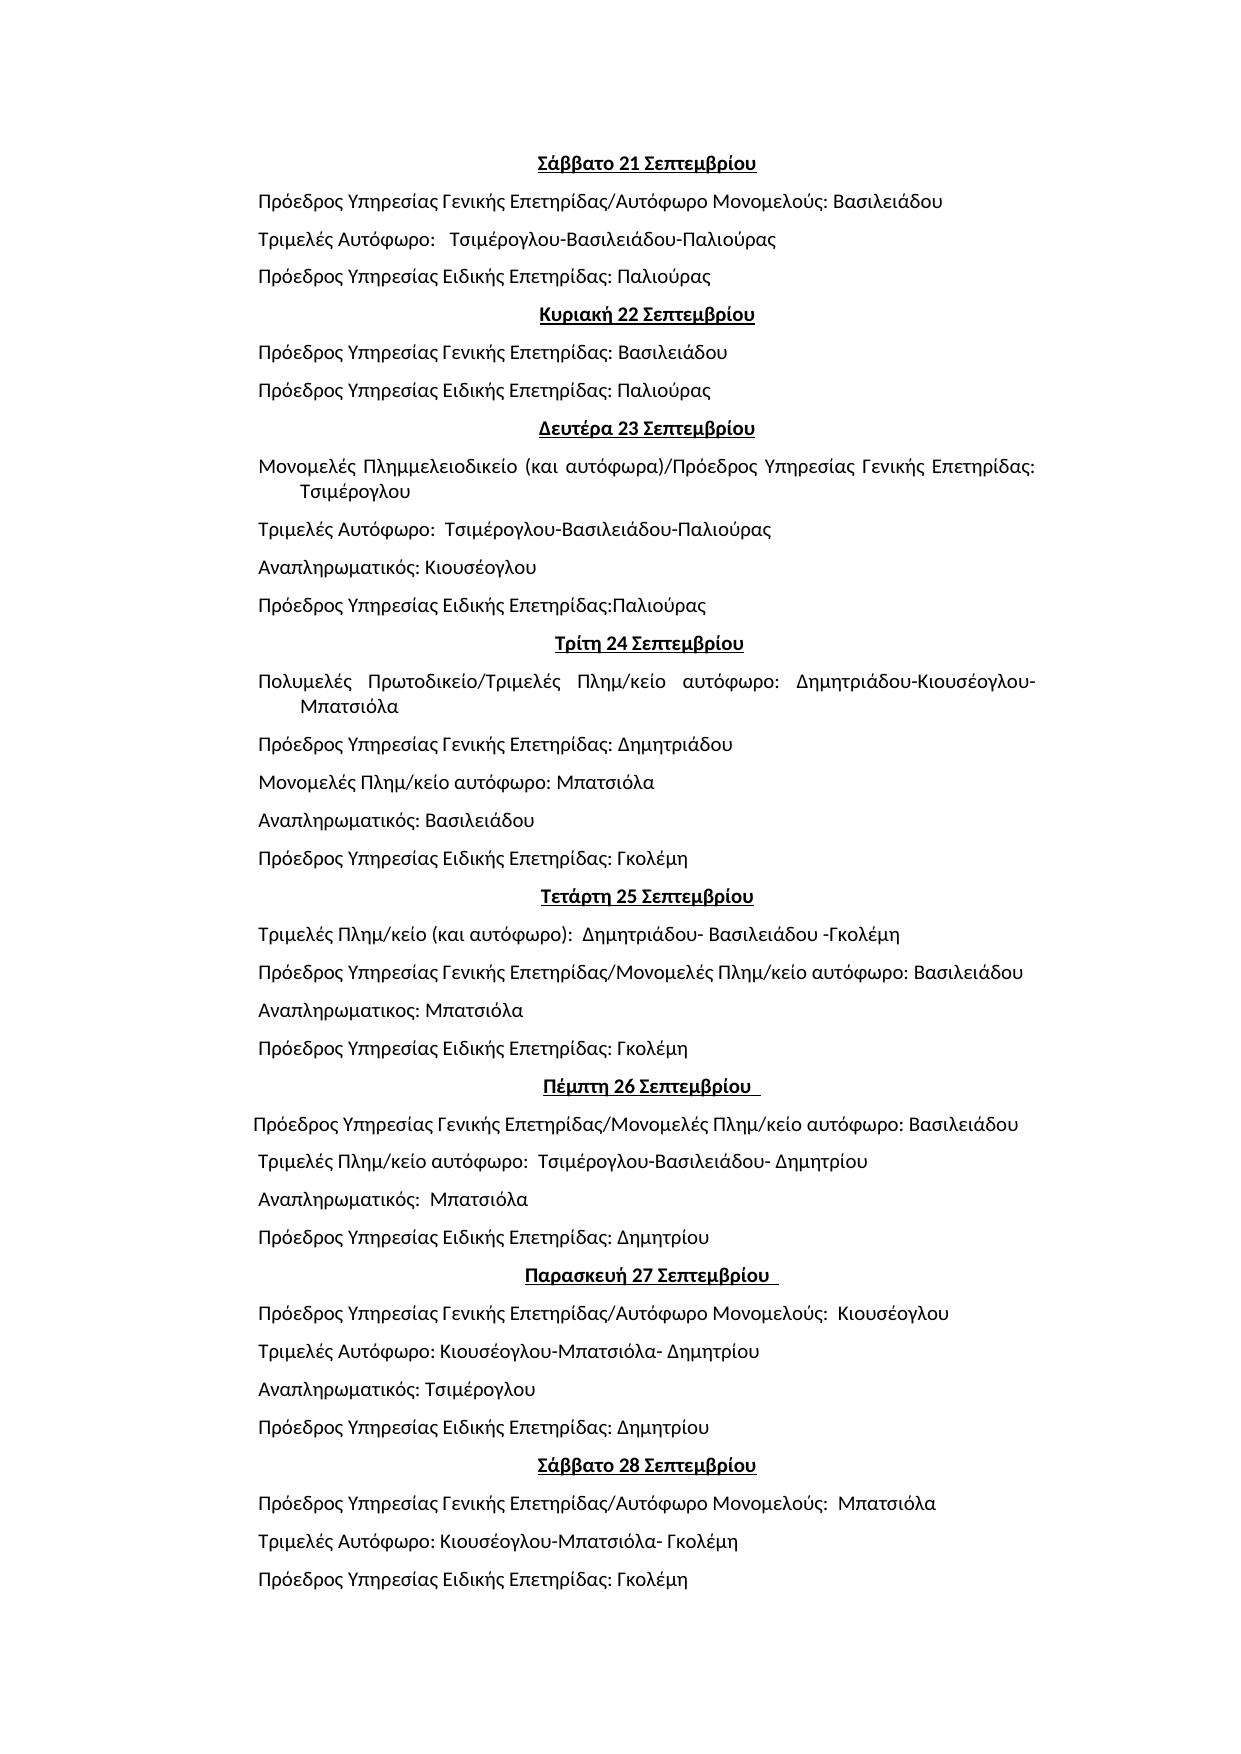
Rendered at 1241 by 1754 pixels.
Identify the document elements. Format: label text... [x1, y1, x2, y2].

text Πρόεδρος Υπηρεσίας Ειδικής Επετηρίδας:Παλιούρας [258, 592, 1036, 618]
text Πρόεδρος Υπηρεσίας Γενικής Επετηρίδας/Μονομελές Πλημ/κείο αυτόφωρο: Βασιλειάδου [187, 1111, 1036, 1136]
text Αναπληρωματικός: Κιουσέογλου [258, 554, 1036, 580]
text Σάββατο 21 Σεπτεμβρίου [258, 150, 1036, 175]
text Τριμελές Αυτόφωρο: Κιουσέογλου-Μπατσιόλα- Δημητρίου [258, 1338, 1036, 1364]
text Μονομελές Πλημ/κείο αυτόφωρο: Μπατσιόλα [258, 769, 1036, 795]
text Πρόεδρος Υπηρεσίας Ειδικής Επετηρίδας: Γκολέμη [258, 1035, 1036, 1060]
text Αναπληρωματικος: Μπατσιόλα [258, 997, 1036, 1022]
text Πρόεδρος Υπηρεσίας Γενικής Επετηρίδας/Μονομελές Πλημ/κείο αυτόφωρο: Βασιλειάδου [258, 959, 1036, 984]
text Πρόεδρος Υπηρεσίας Ειδικής Επετηρίδας: Γκολέμη [258, 845, 1036, 871]
text Πρόεδρος Υπηρεσίας Γενικής Επετηρίδας/Αυτόφωρο Μονομελούς: Βασιλειάδου [258, 188, 1036, 213]
text Αναπληρωματικός: Βασιλειάδου [258, 807, 1036, 833]
text Τριμελές Πλημ/κείο αυτόφωρο: Τσιμέρογλου-Βασιλειάδου- Δημητρίου [187, 1149, 1036, 1174]
text Πρόεδρος Υπηρεσίας Ειδικής Επετηρίδας: Δημητρίου [258, 1414, 1036, 1439]
text Τρίτη 24 Σεπτεμβρίου [262, 630, 1036, 656]
text Πρόεδρος Υπηρεσίας Γενικής Επετηρίδας: Βασιλειάδου [258, 339, 1036, 365]
text Πέμπτη 26 Σεπτεμβρίου [258, 1073, 1036, 1098]
text Σάββατο 28 Σεπτεμβρίου [258, 1452, 1036, 1477]
text Πρόεδρος Υπηρεσίας Γενικής Επετηρίδας/Αυτόφωρο Μονομελούς: Κιουσέογλου [258, 1300, 1036, 1326]
text Τετάρτη 25 Σεπτεμβρίου [258, 883, 1036, 909]
text Πρόεδρος Υπηρεσίας Γενικής Επετηρίδας/Αυτόφωρο Μονομελούς: Μπατσιόλα [258, 1490, 1036, 1515]
text Δευτέρα 23 Σεπτεμβρίου [258, 415, 1036, 441]
text Κυριακή 22 Σεπτεμβρίου [258, 302, 1036, 327]
text Πρόεδρος Υπηρεσίας Ειδικής Επετηρίδας: Δημητρίου [258, 1224, 1036, 1250]
text Τριμελές Αυτόφωρο: Τσιμέρογλου-Βασιλειάδου-Παλιούρας [258, 517, 1036, 542]
text Πρόεδρος Υπηρεσίας Γενικής Επετηρίδας: Δημητριάδου [258, 732, 1036, 757]
text Τριμελές Αυτόφωρο: Τσιμέρογλου-Βασιλειάδου-Παλιούρας [258, 226, 1036, 251]
text Πολυμελές Πρωτοδικείο/Τριμελές Πλημ/κείο αυτόφωρο: Δημητριάδου-Κιουσέογλου-Μπατσιόλα [258, 668, 1036, 719]
text Μονομελές Πλημμελειοδικείο (και αυτόφωρα)/Πρόεδρος Υπηρεσίας Γενικής Επετηρίδας: Τσιμέρογλου [258, 453, 1036, 504]
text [258, 1566, 1036, 1591]
text Αναπληρωματικός: Τσιμέρογλου [258, 1376, 1036, 1402]
text Τριμελές Αυτόφωρο: Κιουσέογλου-Μπατσιόλα- Γκολέμη [258, 1528, 1036, 1553]
text Αναπληρωματικός: Μπατσιόλα [258, 1187, 1036, 1212]
text Πρόεδρος Υπηρεσίας Ειδικής Επετηρίδας: Παλιούρας [258, 264, 1036, 289]
text Πρόεδρος Υπηρεσίας Ειδικής Επετηρίδας: Παλιούρας [258, 377, 1036, 403]
text Παρασκευή 27 Σεπτεμβρίου [258, 1262, 1036, 1288]
text Τριμελές Πλημ/κείο (και αυτόφωρο): Δημητριάδου- Βασιλειάδου -Γκολέμη [258, 921, 1036, 947]
